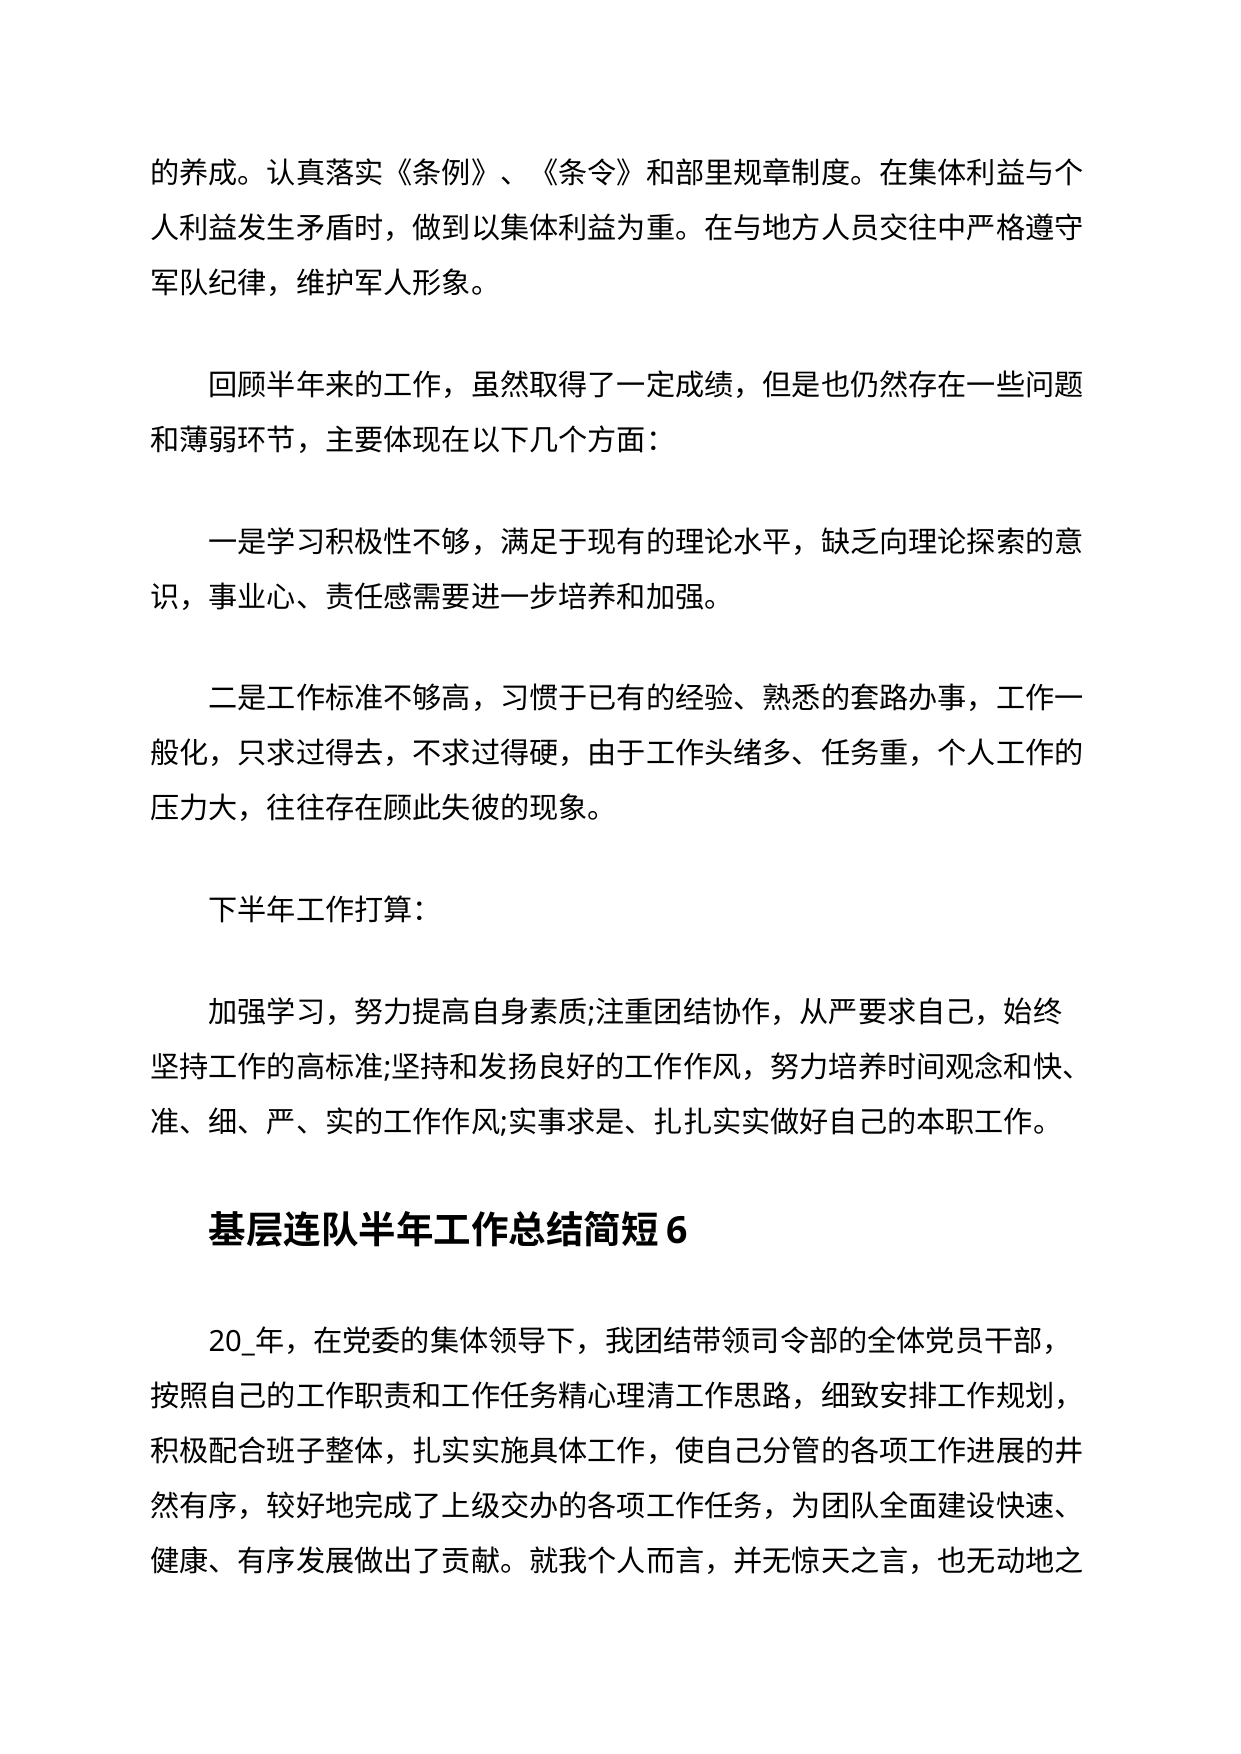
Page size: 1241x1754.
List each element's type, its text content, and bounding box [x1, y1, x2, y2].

text 加强学习，努力提高自身素质;注重团结协作，从严要求自己，始终坚持工作的高标准;坚持和发扬良好的工作作风，努力培养时间观念和快、准、细、严、实的工作作风;实事求是、扎扎实实做好自己的本职工作。 [150, 988, 1090, 1141]
text 基层连队半年工作总结简短6 [150, 1200, 1090, 1255]
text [150, 1318, 1090, 1580]
text 下半年工作打算： [150, 886, 1090, 929]
text 回顾半年来的工作，虽然取得了一定成绩，但是也仍然存在一些问题和薄弱环节，主要体现在以下几个方面： [150, 362, 1090, 459]
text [150, 150, 1090, 302]
text 一是学习积极性不够，满足于现有的理论水平，缺乏向理论探索的意识，事业心、责任感需要进一步培养和加强。 [150, 518, 1090, 615]
text 二是工作标准不够高，习惯于已有的经验、熟悉的套路办事，工作一般化，只求过得去，不求过得硬，由于工作头绪多、任务重，个人工作的压力大，往往存在顾此失彼的现象。 [150, 675, 1090, 827]
